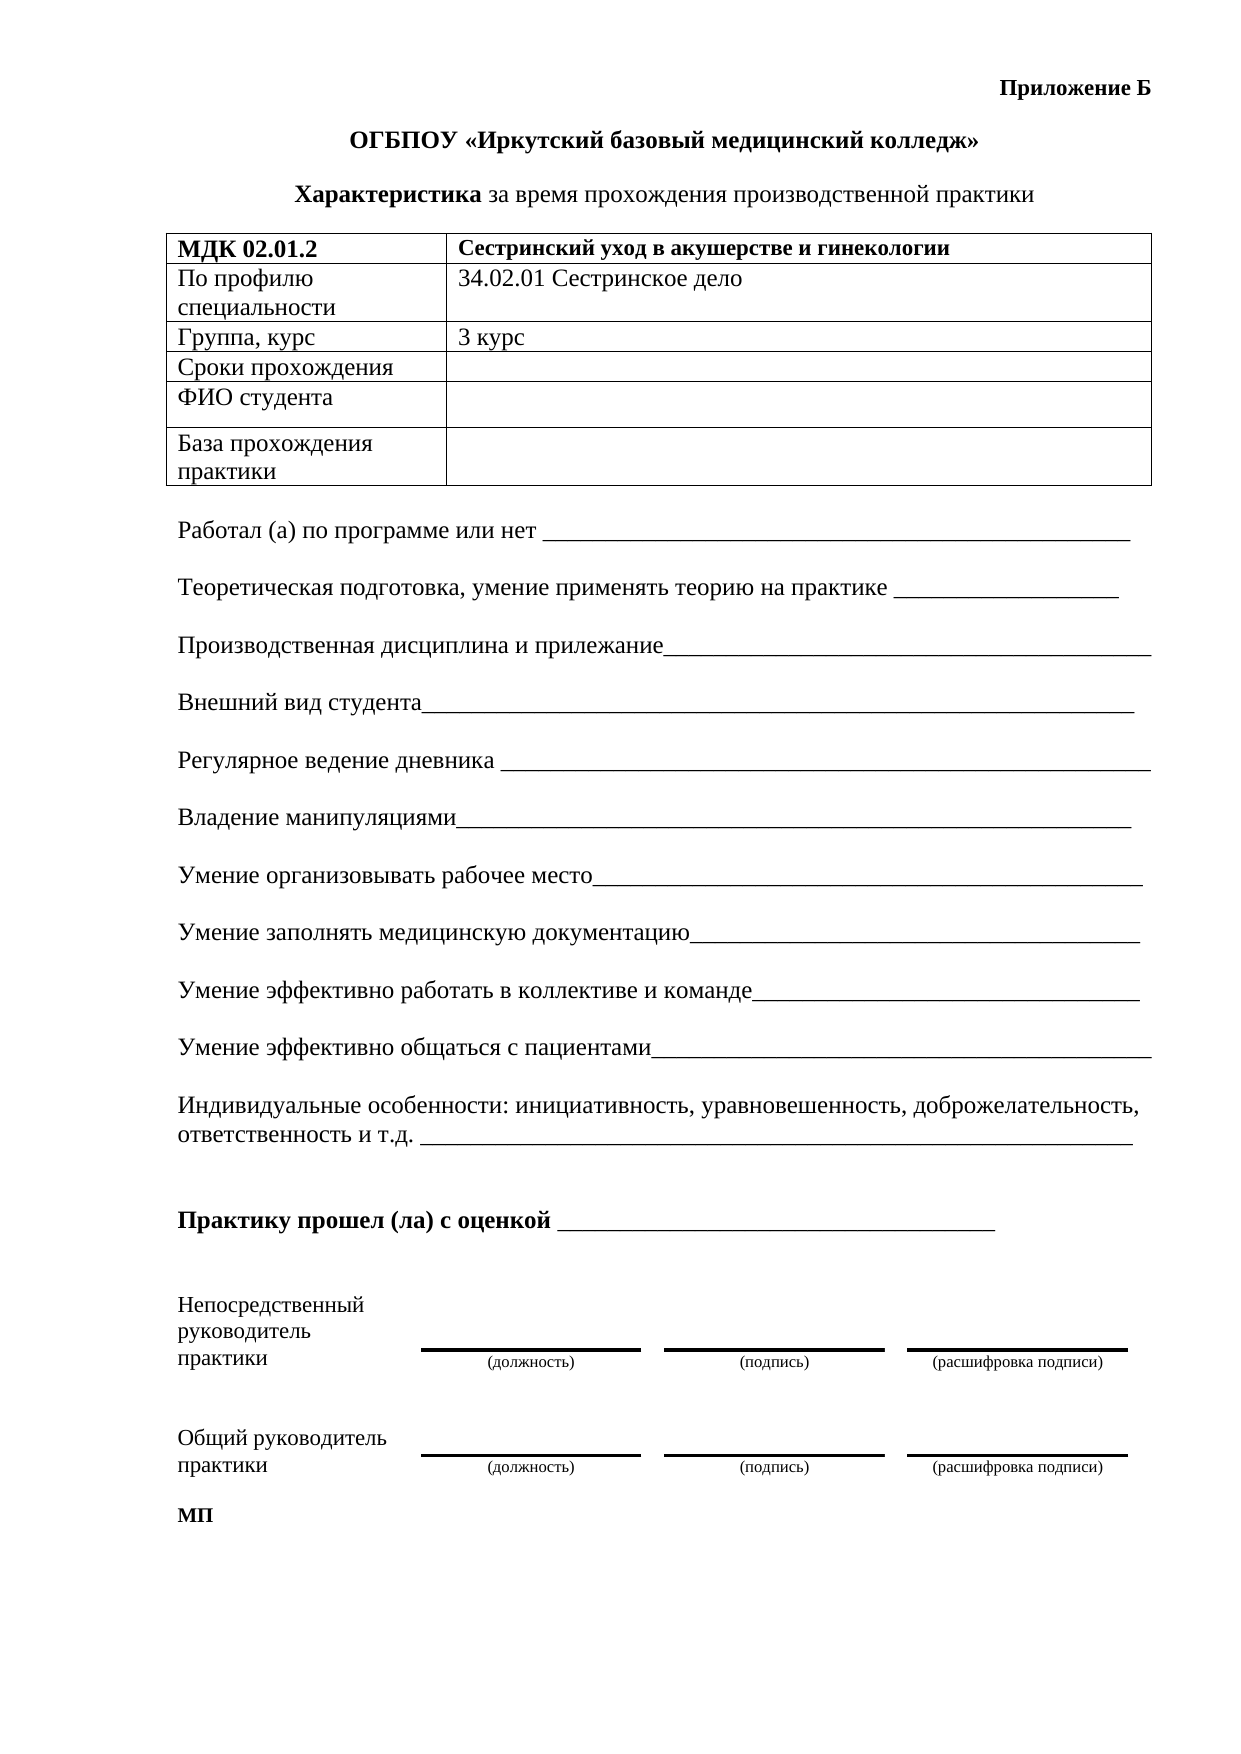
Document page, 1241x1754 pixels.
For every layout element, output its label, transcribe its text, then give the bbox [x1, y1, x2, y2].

text Умение эффективно работать в коллективе и команде_______________________________ [177, 975, 1152, 1004]
text Производственная дисциплина и прилежание_______________________________________ [177, 630, 1152, 659]
text ОГБПОУ «Иркутский базовый медицинский колледж» [177, 125, 1152, 154]
table_cell (должность) [409, 1424, 653, 1527]
table_cell (подпись) [653, 1424, 896, 1527]
text Приложение Б [177, 74, 1152, 100]
table_cell ФИО студента [167, 382, 446, 427]
table_cell 3 курс [447, 322, 1151, 351]
table_cell [447, 352, 1151, 381]
text Умение заполнять медицинскую документацию____________________________________ [177, 917, 1152, 946]
table_header Непосредственный руководитель практики [166, 1291, 409, 1424]
table_header (расшифровка подписи) [896, 1291, 1139, 1424]
table_cell Группа, курс [167, 322, 446, 351]
table_cell [447, 428, 1151, 485]
text Индивидуальные особенности: инициативность, уравновешенность, доброжелательность, ответственность и т.д. _________________________________________________________ [177, 1090, 1152, 1147]
text Характеристика за время прохождения производственной практики [177, 179, 1152, 207]
table_header МДК 02.01.2 [167, 234, 446, 262]
text Внешний вид студента_________________________________________________________ [177, 687, 1152, 716]
table_header (должность) [409, 1291, 653, 1424]
text Владение манипуляциями______________________________________________________ [177, 802, 1152, 831]
table_cell (расшифровка подписи) [896, 1424, 1139, 1527]
text Теоретическая подготовка, умение применять теорию на практике __________________ [177, 572, 1152, 601]
table_cell Общий руководитель практики МП [166, 1424, 409, 1527]
text Умение организовывать рабочее место____________________________________________ [177, 860, 1152, 889]
text Регулярное ведение дневника ____________________________________________________ [177, 745, 1152, 774]
table_cell Сроки прохождения [167, 352, 446, 381]
table_cell [447, 382, 1151, 427]
text Работал (а) по программе или нет _______________________________________________ [177, 515, 1152, 544]
table_header (подпись) [653, 1291, 896, 1424]
table_cell База прохождения практики [167, 428, 446, 485]
table_cell 34.02.01 Сестринское дело [447, 264, 1151, 321]
text Практику прошел (ла) с оценкой ___________________________________ [177, 1205, 1152, 1234]
table_cell По профилю специальности [167, 264, 446, 321]
text Умение эффективно общаться с пациентами________________________________________ [177, 1032, 1152, 1061]
table_header Сестринский уход в акушерстве и гинекологии [447, 234, 1151, 262]
